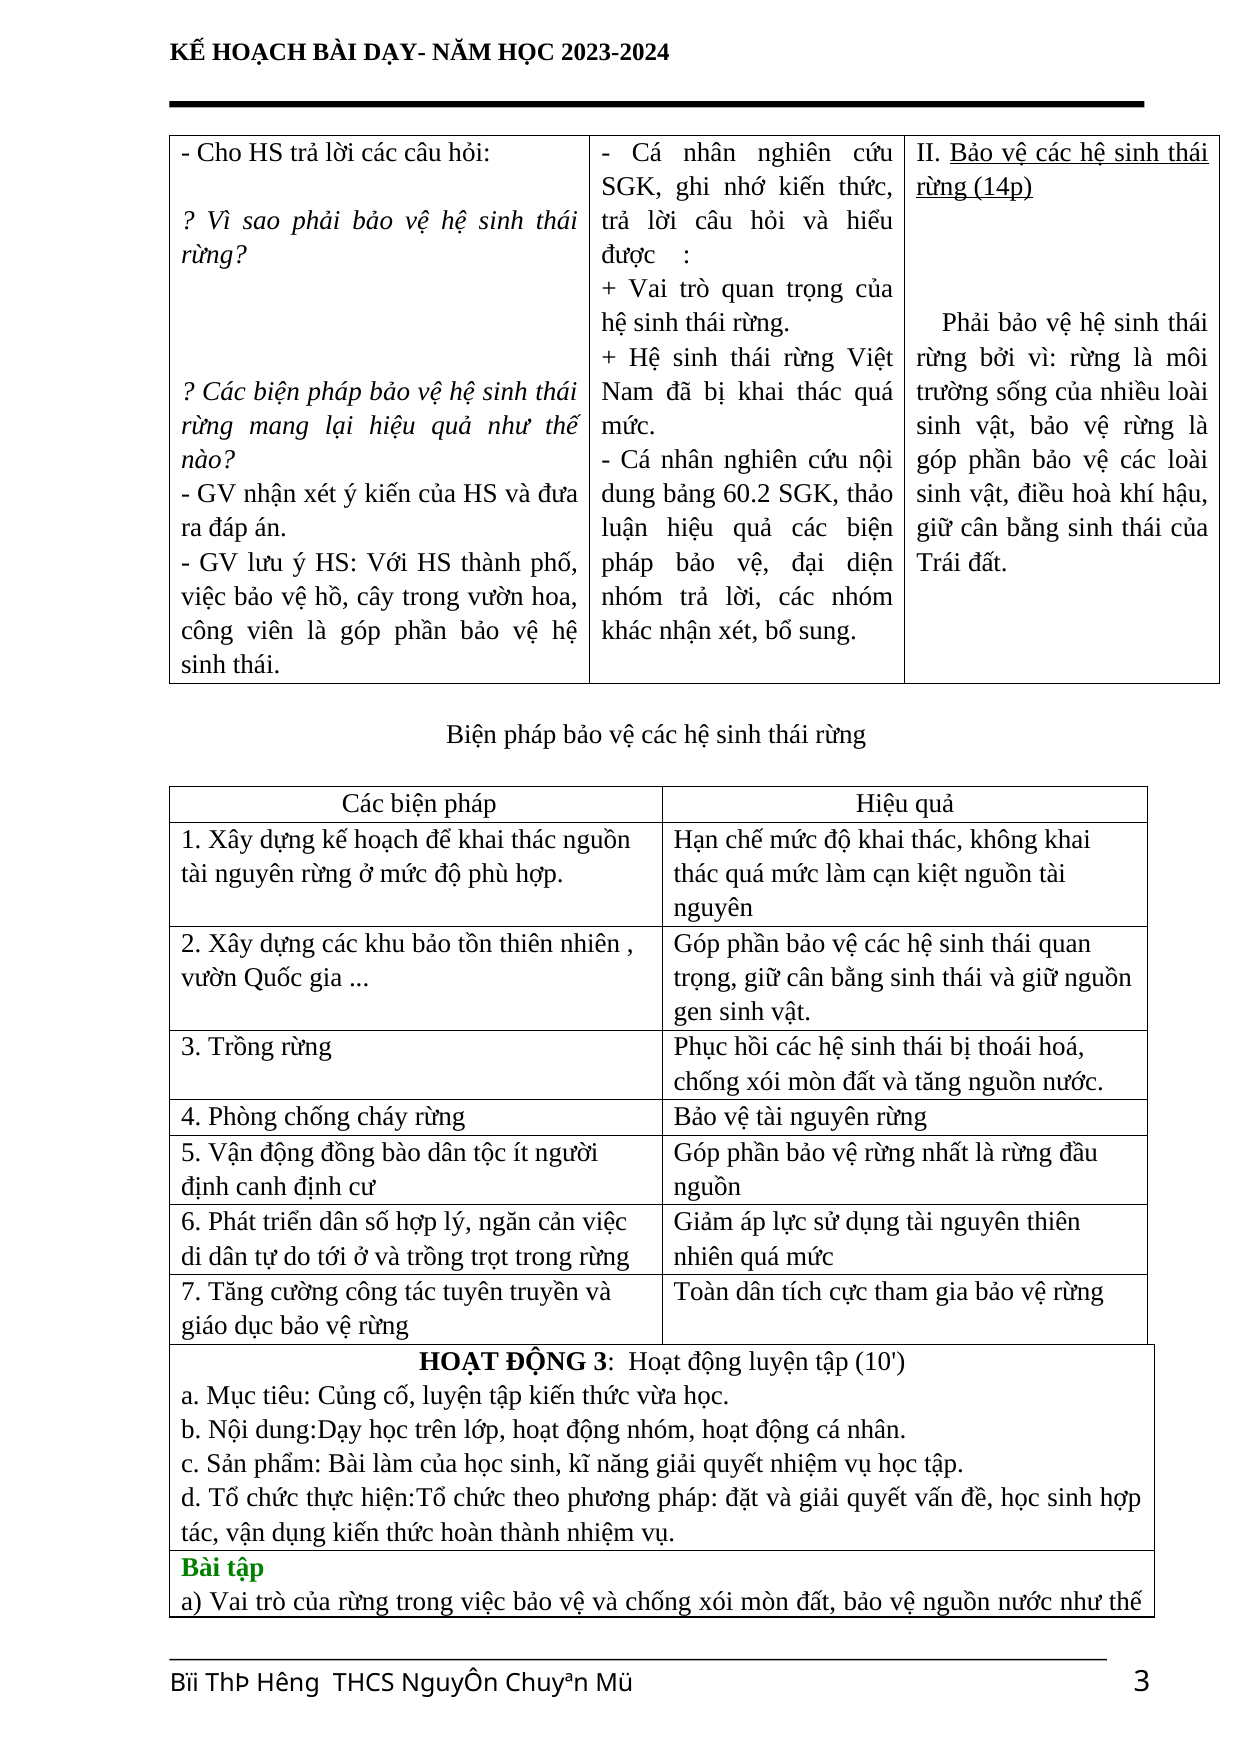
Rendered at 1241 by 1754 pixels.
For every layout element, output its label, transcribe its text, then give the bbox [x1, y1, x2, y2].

table_cell 3. Trồng rừng [170, 1031, 662, 1099]
table_cell II. Bảo vệ các hệ sinh thái rừng (14p) Phải bảo vệ hệ sinh thái rừng bởi vì: rừng là môi trường sống của nhiều loài sinh vật, bảo vệ rừng là góp phần bảo vệ các loài sinh vật, điều hoà khí hậu, giữ cân bằng sinh thái của Trái đất. [905, 136, 1219, 683]
text Biện pháp bảo vệ các hệ sinh thái rừng [169, 718, 1143, 749]
table_cell 4. Phòng chống cháy rừng [170, 1100, 662, 1135]
table_cell 5. Vận động đồng bào dân tộc ít người định canh định cư [170, 1136, 662, 1204]
table_header Các biện pháp [170, 787, 662, 822]
table_cell Phục hồi các hệ sinh thái bị thoái hoá, chống xói mòn đất và tăng nguồn nước. [663, 1031, 1147, 1099]
table_header Hiệu quả [663, 787, 1147, 822]
table_cell 6. Phát triển dân số hợp lý, ngăn cản việc di dân tự do tới ở và trồng trọt trong rừng [170, 1205, 662, 1274]
table_cell - Cá nhân nghiên cứu SGK, ghi nhớ kiến thức, trả lời câu hỏi và hiểu được : + Vai trò quan trọng của hệ sinh thái rừng. + Hệ sinh thái rừng Việt Nam đã bị khai thác quá mức. - Cá nhân nghiên cứu nội dung bảng 60.2 SGK, thảo luận hiệu quả các biện pháp bảo vệ, đại diện nhóm trả lời, các nhóm khác nhận xét, bổ sung. [590, 136, 904, 683]
table_cell 1. Xây dựng kế hoạch để khai thác nguồn tài nguyên rừng ở mức độ phù hợp. [170, 823, 662, 926]
table_cell - Cho HS trả lời các câu hỏi: ? Vì sao phải bảo vệ hệ sinh thái rừng? ? Các biện pháp bảo vệ hệ sinh thái rừng mang lại hiệu quả như thế nào? - GV nhận xét ý kiến của HS và đưa ra đáp án. - GV lưu ý HS: Với HS thành phố, việc bảo vệ hồ, cây trong vườn hoa, công viên là góp phần bảo vệ hệ sinh thái. [170, 136, 589, 683]
table_cell Giảm áp lực sử dụng tài nguyên thiên nhiên quá mức [663, 1205, 1147, 1274]
table_cell 2. Xây dựng các khu bảo tồn thiên nhiên , vườn Quốc gia ... [170, 927, 662, 1029]
table_cell 7. Tăng cường công tác tuyên truyền và giáo dục bảo vệ rừng [170, 1275, 662, 1344]
table_cell HOẠT ĐỘNG 3: Hoạt động luyện tập (10') a. Mục tiêu: Củng cố, luyện tập kiến thức vừa học. b. Nội dung:Dạy học trên lớp, hoạt động nhóm, hoạt động cá nhân. c. Sản phẩm: Bài làm của học sinh, kĩ năng giải quyết nhiệm vụ học tập. d. Tổ chức thực hiện:Tổ chức theo phương pháp: đặt và giải quyết vấn đề, học sinh hợp tác, vận dụng kiến thức hoàn thành nhiệm vụ. [170, 1345, 1154, 1550]
table_cell Bảo vệ tài nguyên rừng [663, 1100, 1147, 1135]
table_cell Hạn chế mức độ khai thác, không khai thác quá mức làm cạn kiệt nguồn tài nguyên [663, 823, 1147, 926]
table_cell Góp phần bảo vệ các hệ sinh thái quan trọng, giữ cân bằng sinh thái và giữ nguồn gen sinh vật. [663, 927, 1147, 1029]
table_cell Toàn dân tích cực tham gia bảo vệ rừng [663, 1275, 1147, 1344]
table_cell Góp phần bảo vệ rừng nhất là rừng đầu nguồn [663, 1136, 1147, 1204]
